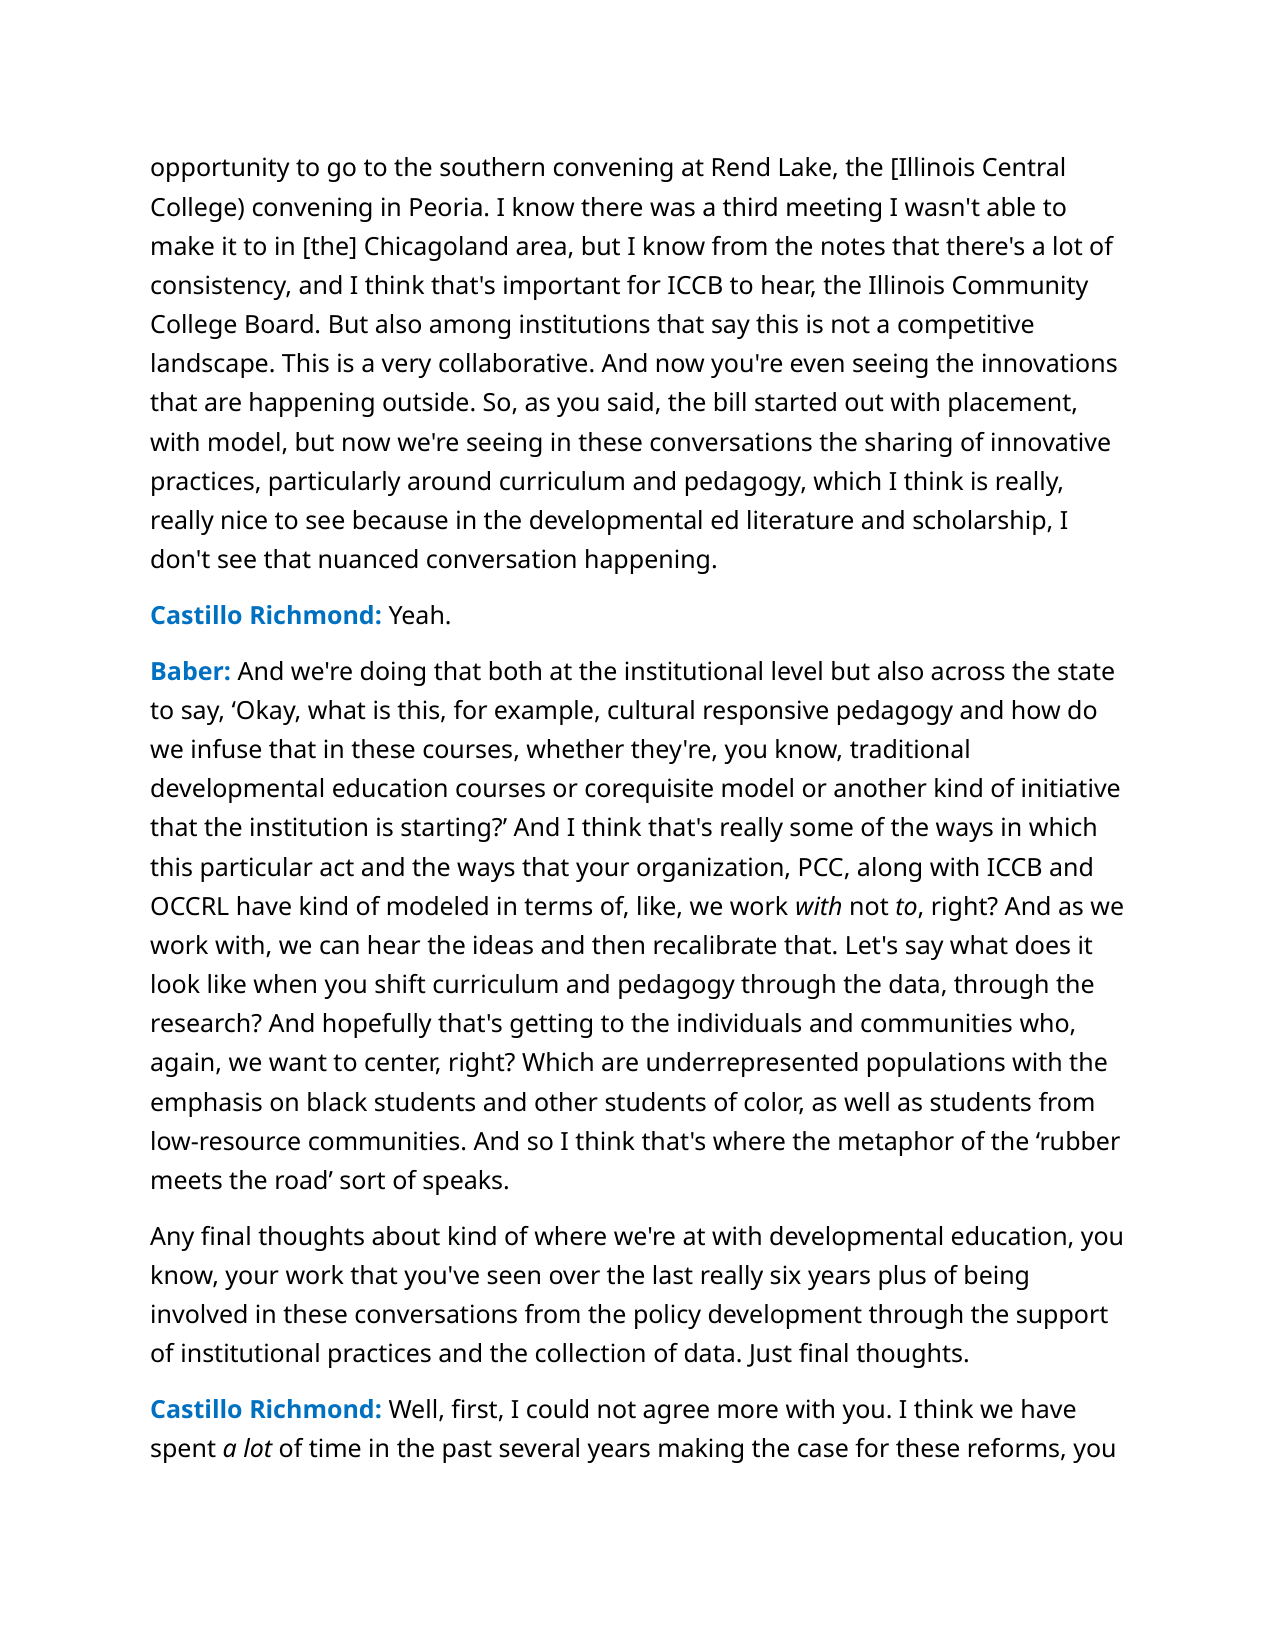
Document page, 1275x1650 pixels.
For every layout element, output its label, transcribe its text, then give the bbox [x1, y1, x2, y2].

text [150, 1392, 1125, 1465]
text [150, 150, 1125, 576]
text Baber: And we're doing that both at the institutional level but also across the state to say, ‘Okay, what is this, for example, cultural responsive pedagogy and how do we infuse that in these courses, whether they're, you know, traditional developmental education courses or corequisite model or another kind of initiative that the institution is starting?’ And I think that's really some of the ways in which this particular act and the ways that your organization, PCC, along with ICCB and OCCRL have kind of modeled in terms of, like, we work with not to, right? And as we work with, we can hear the ideas and then recalibrate that. Let's say what does it look like when you shift curriculum and pedagogy through the data, through the research? And hopefully that's getting to the individuals and communities who, again, we want to center, right? Which are underrepresented populations with the emphasis on black students and other students of color, as well as students from low-resource communities. And so I think that's where the metaphor of the ‘rubber meets the road’ sort of speaks. [150, 653, 1125, 1197]
text Castillo Richmond: Yeah. [150, 597, 1125, 632]
text Any final thoughts about kind of where we're at with developmental education, you know, your work that you've seen over the last really six years plus of being involved in these conversations from the policy development through the support of institutional practices and the collection of data. Just final thoughts. [150, 1218, 1125, 1370]
